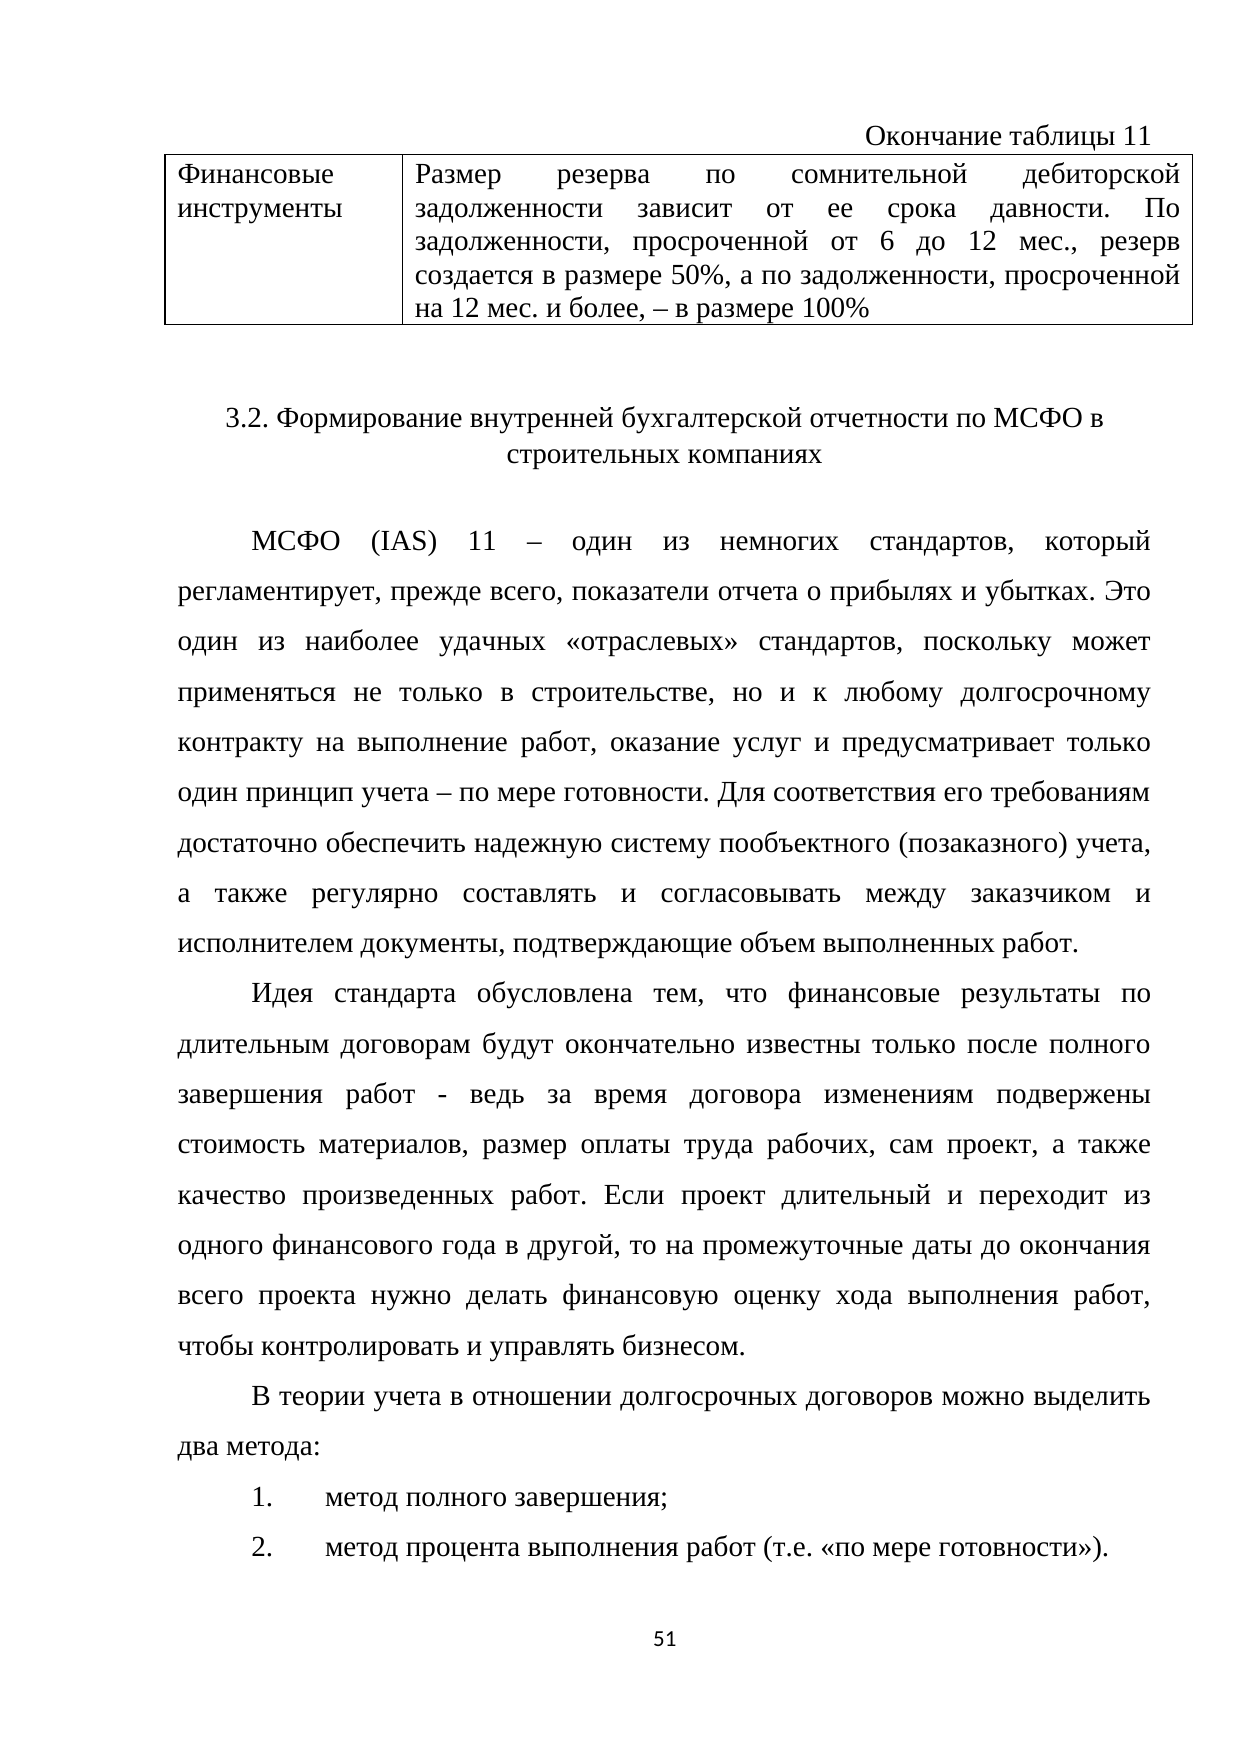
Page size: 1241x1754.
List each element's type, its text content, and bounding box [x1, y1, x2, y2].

text Окончание таблицы 11 [177, 118, 1152, 152]
subtitle 3.2. Формирование внутренней бухгалтерской отчетности по МСФО в строительных компаниях [177, 400, 1152, 470]
list метод процента выполнения работ (т.е. «по мере готовности»). [177, 1529, 1152, 1563]
text МСФО (IAS) 11 – один из немногих стандартов, который регламентирует, прежде всего, показатели отчета о прибылях и убытках. Это один из наиболее удачных «отраслевых» стандартов, поскольку может применяться не только в строительстве, но и к любому долгосрочному контракту на выполнение работ, оказание услуг и предусматривает только один принцип учета – по мере готовности. Для соответствия его требованиям достаточно обеспечить надежную систему пообъектного (позаказного) учета, а также регулярно составлять и согласовывать между заказчиком и исполнителем документы, подтверждающие объем выполненных работ. [177, 523, 1152, 959]
text Идея стандарта обусловлена тем, что финансовые результаты по длительным договорам будут окончательно известны только после полного завершения работ - ведь за время договора изменениям подвержены стоимость материалов, размер оплаты труда рабочих, сам проект, а также качество произведенных работ. Если проект длительный и переходит из одного финансового года в другой, то на промежуточные даты до окончания всего проекта нужно делать финансовую оценку хода выполнения работ, чтобы контролировать и управлять бизнесом. [177, 976, 1152, 1361]
list метод полного завершения; [177, 1479, 1152, 1512]
table_header Размер резерва по сомнительной дебиторской задолженности зависит от ее срока давности. По задолженности, просроченной от 6 до 12 мес., резерв создается в размере 50%, а по задолженности, просроченной на 12 мес. и более, – в размере 100% [403, 155, 1192, 324]
text В теории учета в отношении долгосрочных договоров можно выделить два метода: [177, 1378, 1152, 1462]
table_header Финансовые инструменты [166, 155, 402, 324]
